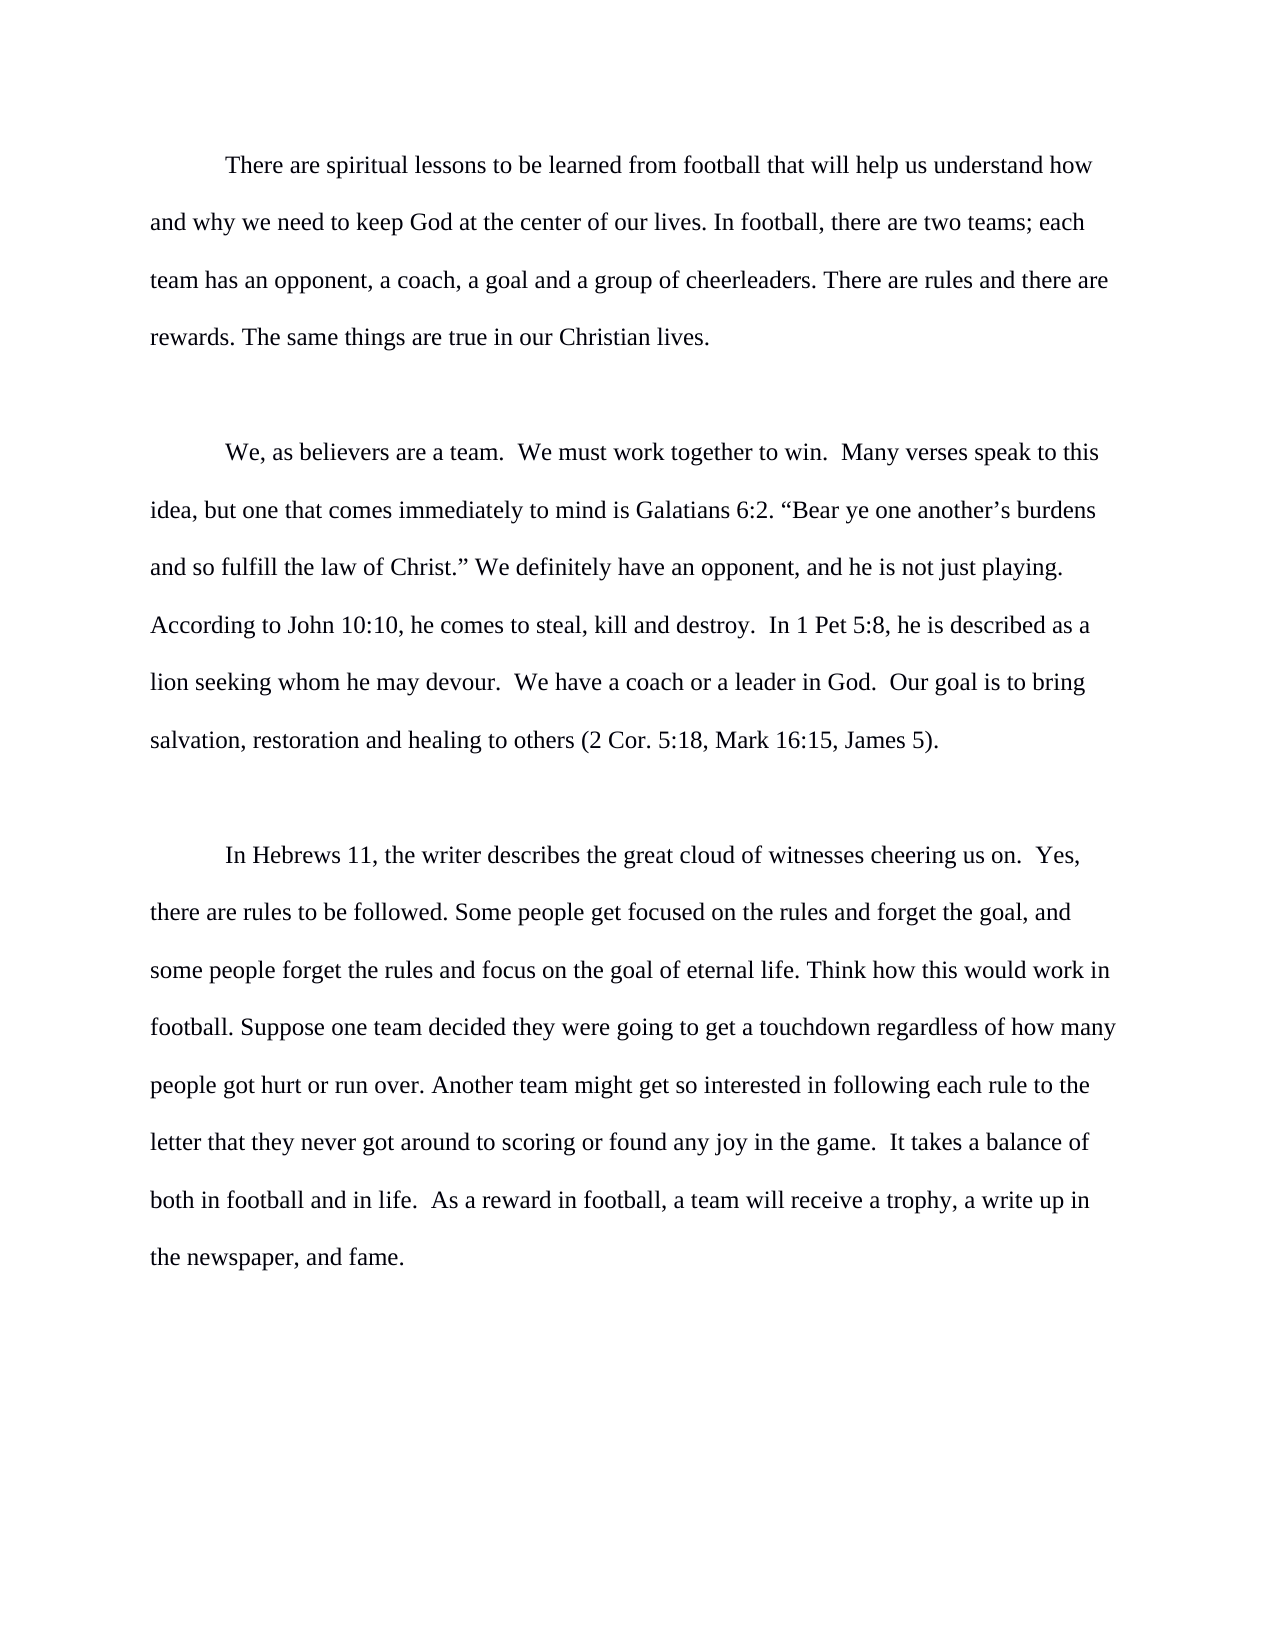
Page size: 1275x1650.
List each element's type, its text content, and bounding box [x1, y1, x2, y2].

text We, as believers are a team. We must work together to win. Many verses speak to this idea, but one that comes immediately to mind is Galatians 6:2. “Bear ye one another’s burdens and so fulfill the law of Christ.” We definitely have an opponent, and he is not just playing. According to John 10:10, he comes to steal, kill and destroy. In 1 Pet 5:8, he is described as a lion seeking whom he may devour. We have a coach or a leader in God. Our goal is to bring salvation, restoration and healing to others (2 Cor. 5:18, Mark 16:15, James 5). [150, 437, 1125, 754]
text There are spiritual lessons to be learned from football that will help us understand how and why we need to keep God at the center of our lives. In football, there are two teams; each team has an opponent, a coach, a goal and a group of cheerleaders. There are rules and there are rewards. The same things are true in our Christian lives. [150, 150, 1125, 351]
text In Hebrews 11, the writer describes the great cloud of witnesses cheering us on. Yes, there are rules to be followed. Some people get focused on the rules and forget the goal, and some people forget the rules and focus on the goal of eternal life. Think how this would work in football. Suppose one team decided they were going to get a touchdown regardless of how many people got hurt or run over. Another team might get so interested in following each rule to the letter that they never got around to scoring or found any joy in the game. It takes a balance of both in football and in life. As a reward in football, a team will receive a trophy, a write up in the newspaper, and fame. [150, 840, 1125, 1271]
